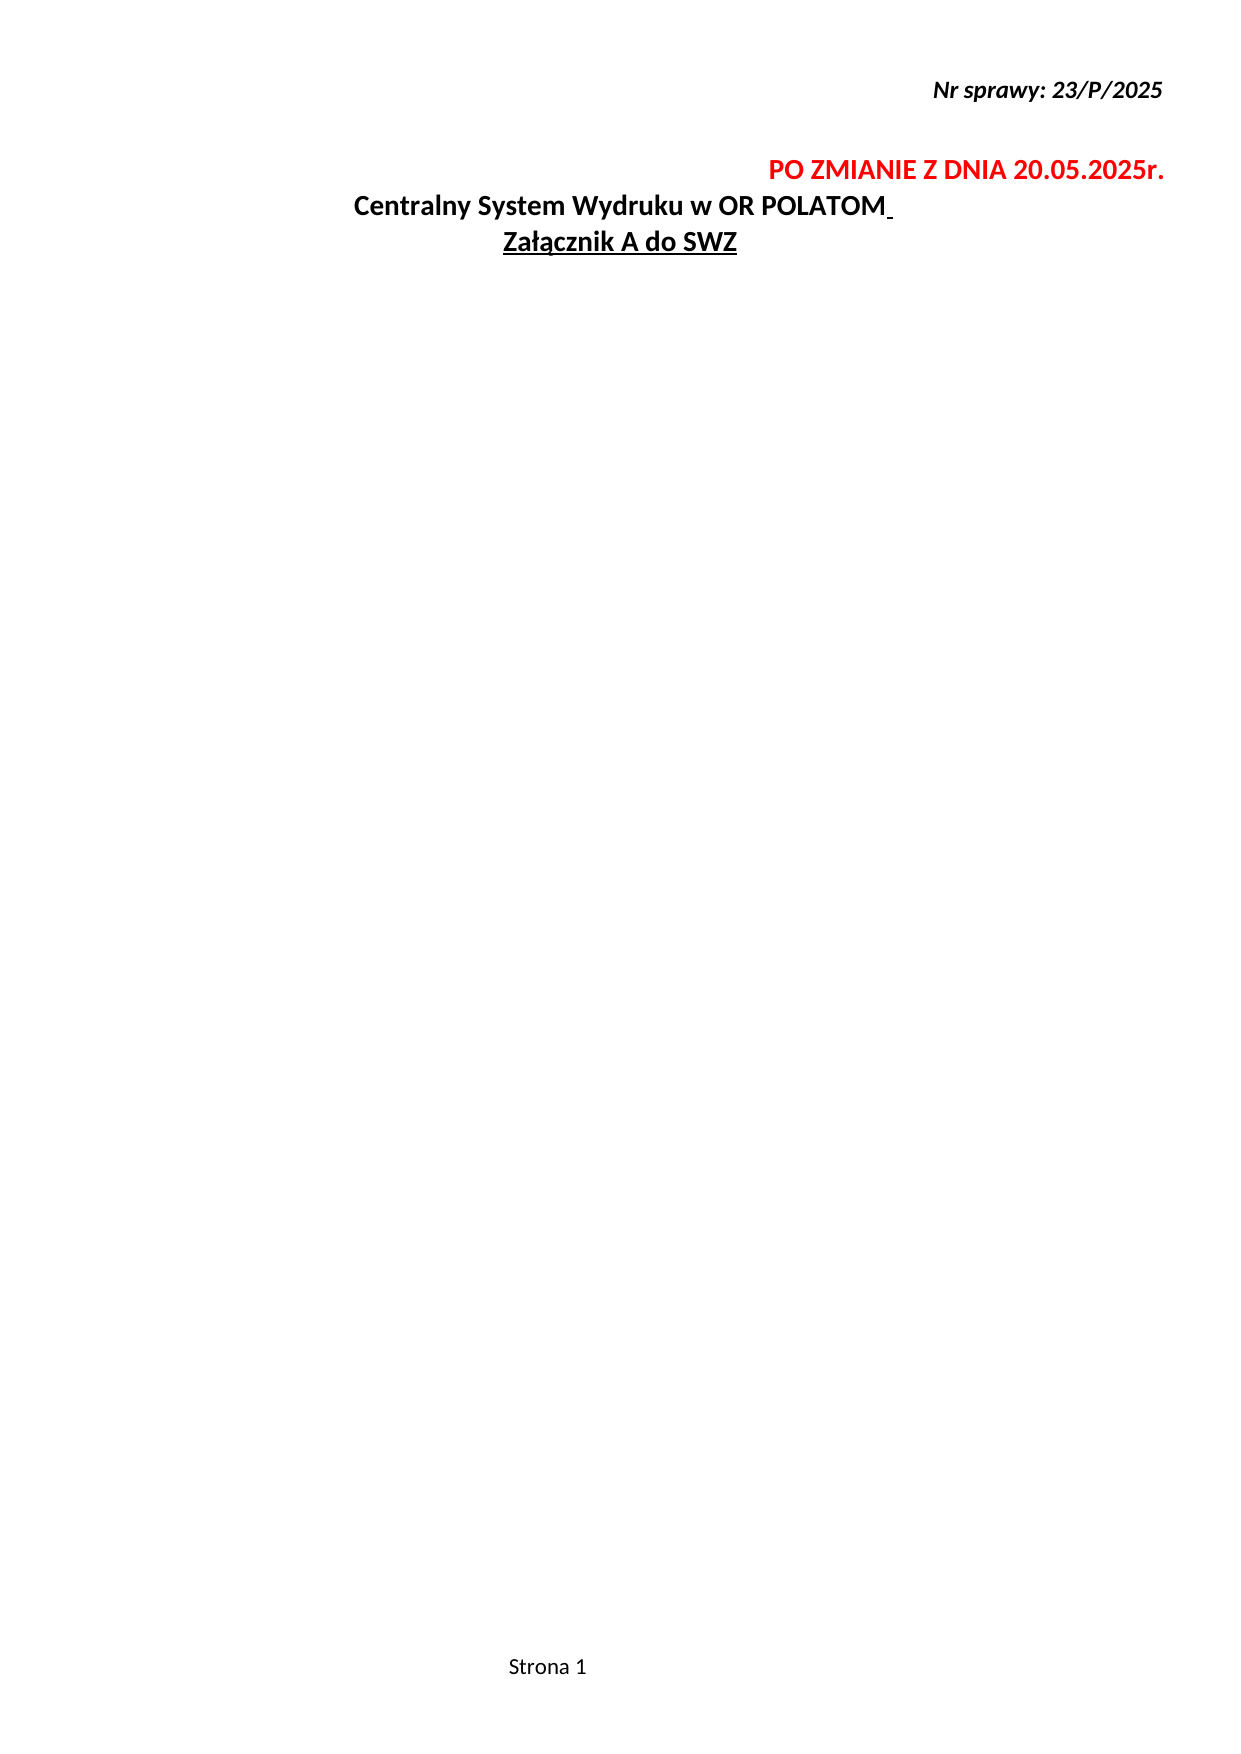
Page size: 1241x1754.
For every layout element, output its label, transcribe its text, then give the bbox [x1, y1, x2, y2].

text Załącznik A do SWZ [75, 223, 1165, 258]
text PO ZMIANIE Z DNIA 20.05.2025r. [75, 151, 1165, 187]
text Centralny System Wydruku w OR POLATOM [75, 187, 1165, 223]
